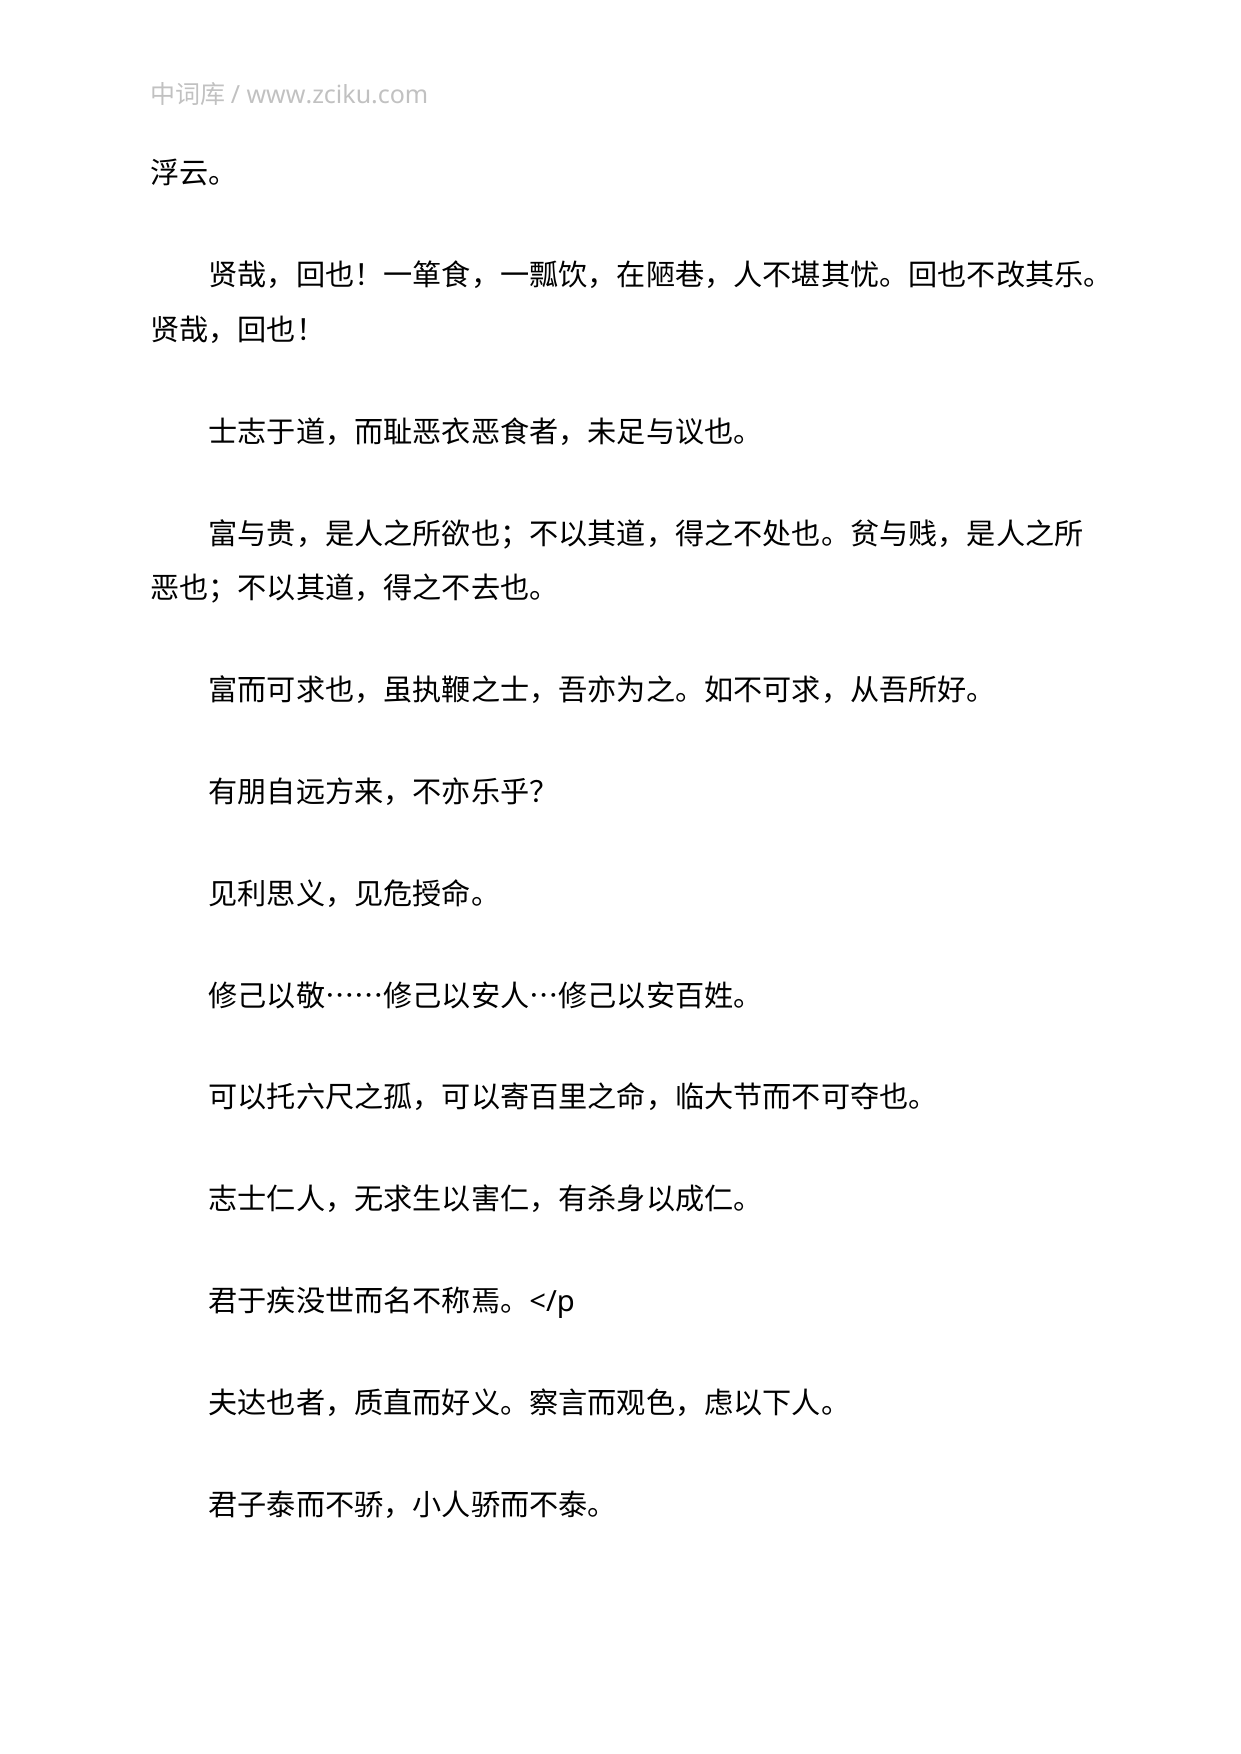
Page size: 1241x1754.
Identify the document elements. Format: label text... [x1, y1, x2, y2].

text 志士仁人，无求生以害仁，有杀身以成仁。 [150, 1176, 1090, 1218]
text 见利思义，见危授命。 [150, 870, 1090, 913]
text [150, 150, 1090, 192]
text 君子泰而不骄，小人骄而不泰。 [150, 1481, 1090, 1523]
text 夫达也者，质直而好义。察言而观色，虑以下人。 [150, 1379, 1090, 1422]
text 有朋自远方来，不亦乐乎？ [150, 769, 1090, 811]
text 贤哉，回也！一箪食，一瓢饮，在陋巷，人不堪其忧。回也不改其乐。贤哉，回也！ [150, 252, 1090, 349]
text 君于疾没世而名不称焉。</p [150, 1277, 1090, 1320]
text 富与贵，是人之所欲也；不以其道，得之不处也。贫与贱，是人之所恶也；不以其道，得之不去也。 [150, 510, 1090, 607]
text 修己以敬……修己以安人…修己以安百姓。 [150, 972, 1090, 1014]
text 可以托六尺之孤，可以寄百里之命，临大节而不可夺也。 [150, 1074, 1090, 1116]
text 士志于道，而耻恶衣恶食者，未足与议也。 [150, 408, 1090, 451]
text 富而可求也，虽执鞭之士，吾亦为之。如不可求，从吾所好。 [150, 667, 1090, 709]
